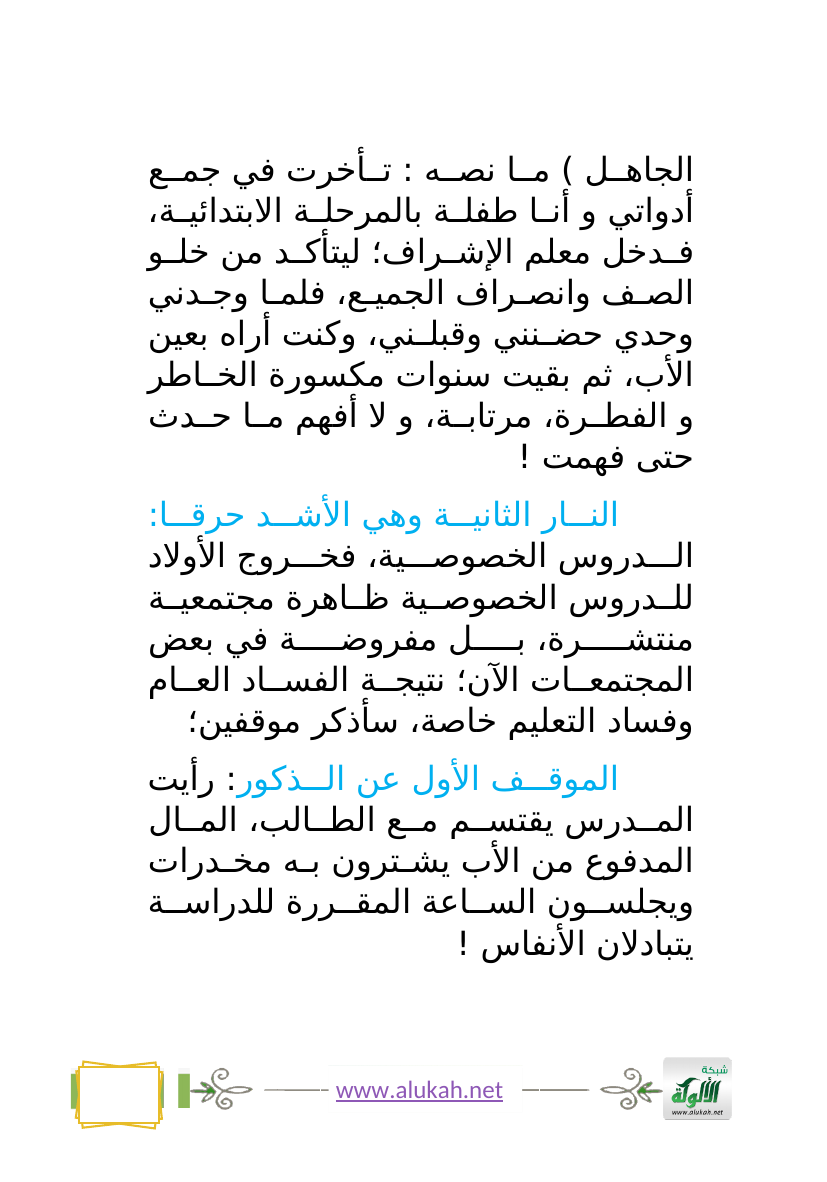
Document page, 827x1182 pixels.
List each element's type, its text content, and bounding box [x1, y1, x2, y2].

text الموقف الأول عن الذكور: رأيت المدرس يقتسم مع الطالب، المال المدفوع من الأب يشترون به مخدرات ويجلسون الساعة المقررة للدراسة يتبادلان الأنفاس ! [148, 759, 694, 963]
text النار الثانية وهي الأشد حرقا: الدروس الخصوصية، فخروج الأولاد للدروس الخصوصية ظاهرة مجتمعية منتشرة، بل مفروضة في بعض المجتمعات الآن؛ نتيجة الفساد العام وفساد التعليم خاصة، سأذكر موقفين؛ [148, 496, 694, 740]
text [148, 150, 694, 477]
picture [70, 1055, 752, 1132]
